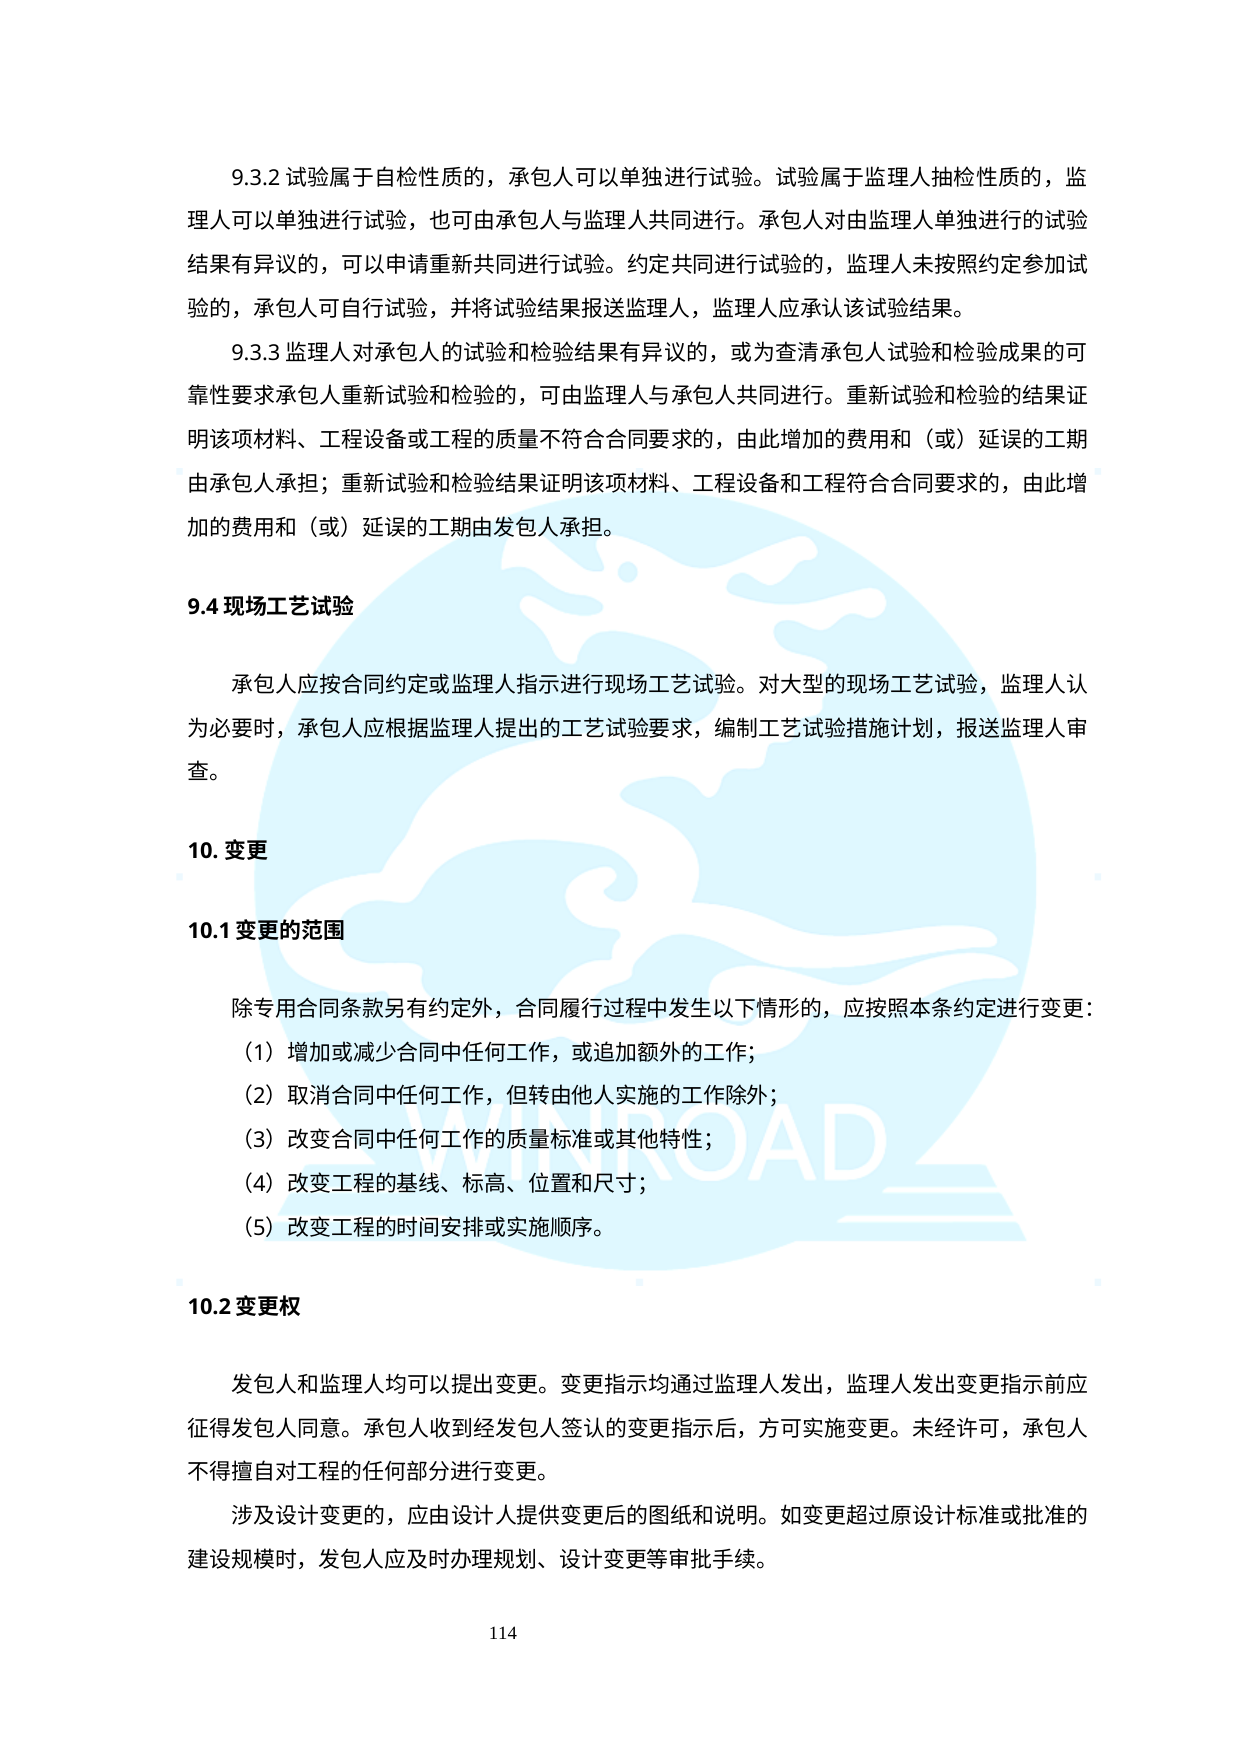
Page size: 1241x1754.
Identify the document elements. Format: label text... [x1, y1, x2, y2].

text 9.4现场工艺试验 [187, 579, 1090, 623]
text （4）改变工程的基线、标高、位置和尺寸； [187, 1156, 1090, 1200]
text 发包人和监理人均可以提出变更。变更指示均通过监理人发出，监理人发出变更指示前应征得发包人同意。承包人收到经发包人签认的变更指示后，方可实施变更。未经许可，承包人不得擅自对工程的任何部分进行变更。 [187, 1357, 1090, 1488]
text 9.3.3监理人对承包人的试验和检验结果有异议的，或为查清承包人试验和检验成果的可靠性要求承包人重新试验和检验的，可由监理人与承包人共同进行。重新试验和检验的结果证明该项材料、工程设备或工程的质量不符合合同要求的，由此增加的费用和（或）延误的工期由承包人承担；重新试验和检验结果证明该项材料、工程设备和工程符合合同要求的，由此增加的费用和（或）延误的工期由发包人承担。 [187, 325, 1090, 544]
text （5）改变工程的时间安排或实施顺序。 [187, 1200, 1090, 1244]
text （2）取消合同中任何工作，但转由他人实施的工作除外； [187, 1069, 1090, 1112]
text 承包人应按合同约定或监理人指示进行现场工艺试验。对大型的现场工艺试验，监理人认为必要时，承包人应根据监理人提出的工艺试验要求，编制工艺试验措施计划，报送监理人审查。 [187, 657, 1090, 788]
text 涉及设计变更的，应由设计人提供变更后的图纸和说明。如变更超过原设计标准或批准的建设规模时，发包人应及时办理规划、设计变更等审批手续。 [187, 1488, 1090, 1576]
text （1）增加或减少合同中任何工作，或追加额外的工作； [187, 1025, 1090, 1069]
text 除专用合同条款另有约定外，合同履行过程中发生以下情形的，应按照本条约定进行变更： [187, 981, 1090, 1025]
text 10.1变更的范围 [187, 903, 1090, 947]
text 10. 变更 [187, 824, 1090, 868]
text 9.3.2试验属于自检性质的，承包人可以单独进行试验。试验属于监理人抽检性质的，监理人可以单独进行试验，也可由承包人与监理人共同进行。承包人对由监理人单独进行的试验结果有异议的，可以申请重新共同进行试验。约定共同进行试验的，监理人未按照约定参加试验的，承包人可自行试验，并将试验结果报送监理人，监理人应承认该试验结果。 [187, 150, 1090, 325]
text 10.2变更权 [187, 1279, 1090, 1323]
text （3）改变合同中任何工作的质量标准或其他特性； [187, 1112, 1090, 1156]
